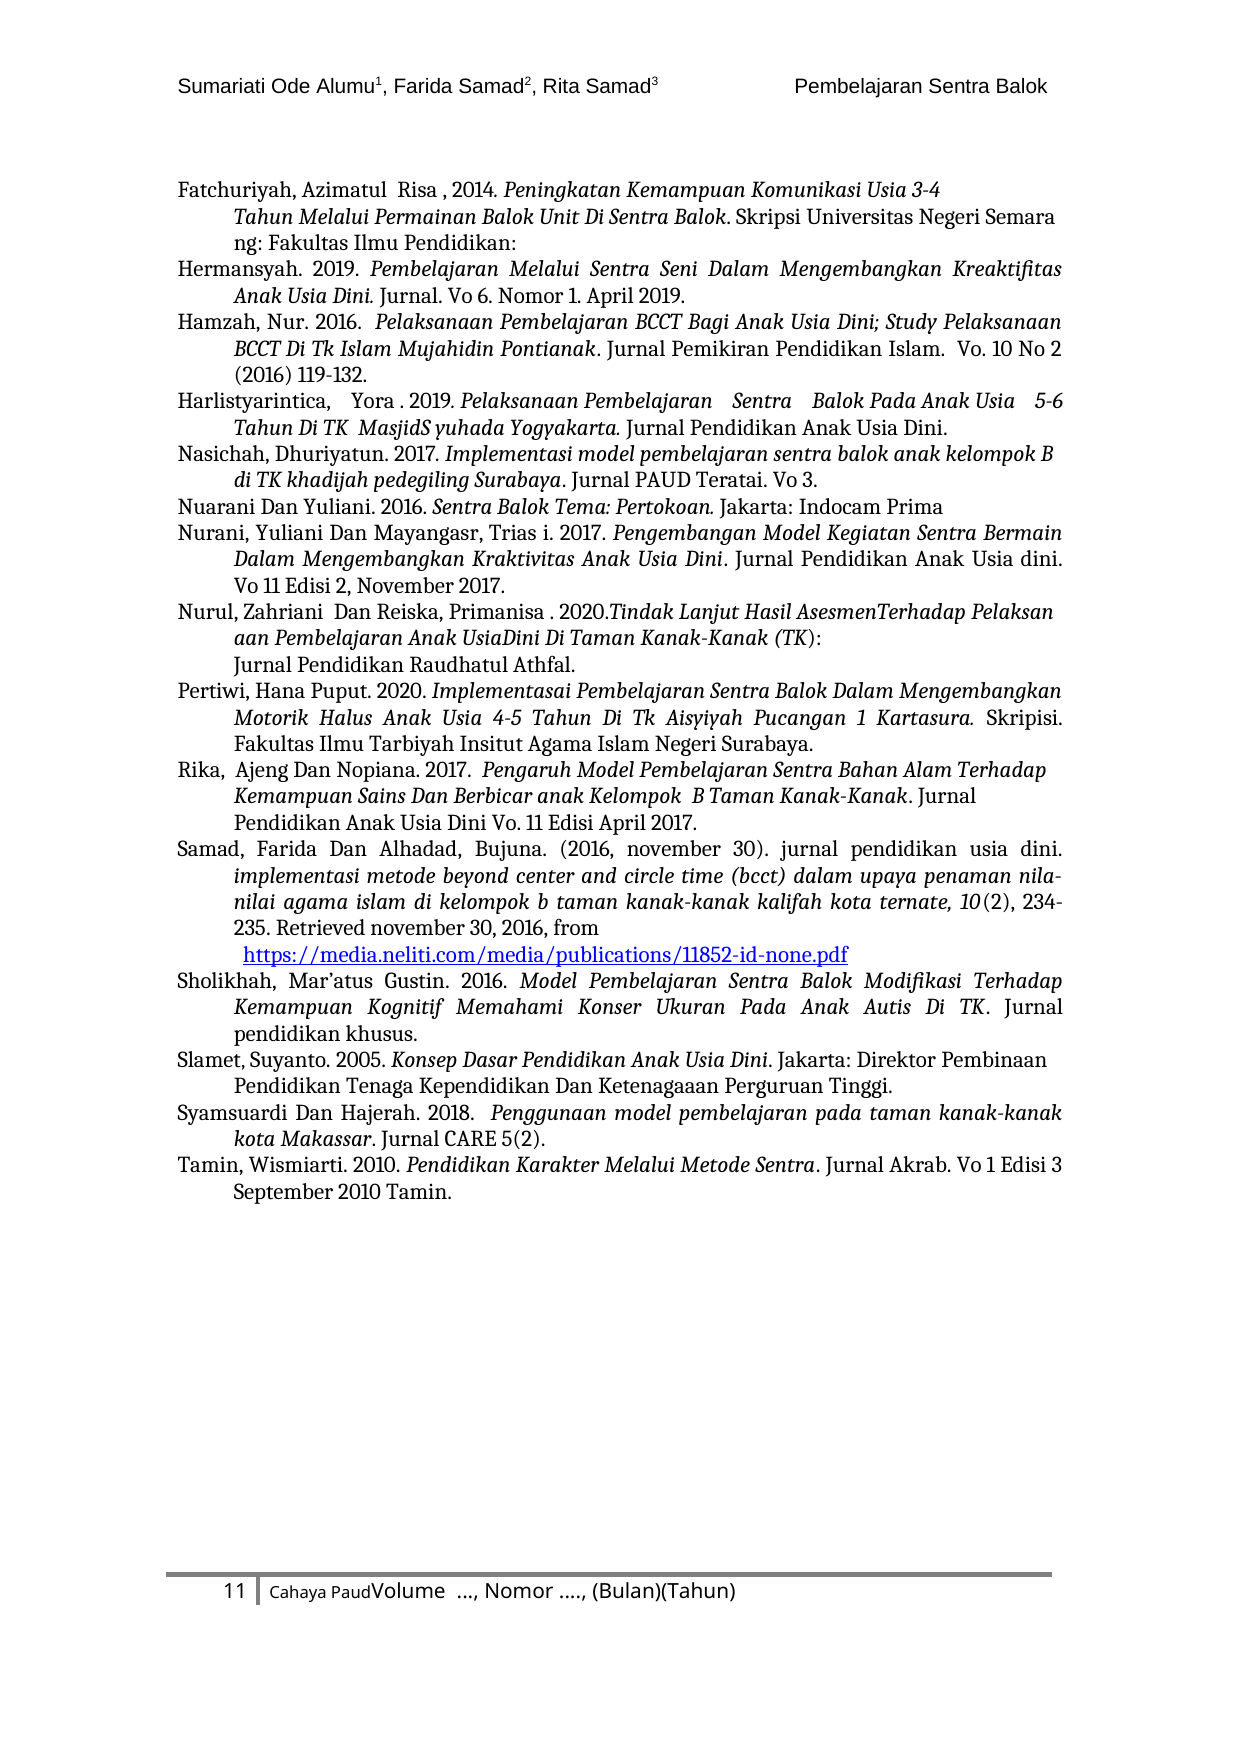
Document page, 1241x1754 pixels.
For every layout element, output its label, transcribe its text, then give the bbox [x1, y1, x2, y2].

text Syamsuardi Dan Hajerah. 2018. Penggunaan model pembelajaran pada taman kanak-kanak kota Makassar. Jurnal CARE 5(2). [177, 1099, 1063, 1152]
text Rika, Ajeng Dan Nopiana. 2017. Pengaruh Model Pembelajaran Sentra Bahan Alam Terhadap Kemampuan Sains Dan Berbicar anak Kelompok B Taman Kanak-Kanak. Jurnal Pendidikan Anak Usia Dini Vo. 11 Edisi April 2017. [177, 757, 1063, 836]
text Hermansyah. 2019. Pembelajaran Melalui Sentra Seni Dalam Mengembangkan Kreaktifitas Anak Usia Dini. Jurnal. Vo 6. Nomor 1. April 2019. [177, 256, 1063, 309]
text Nasichah, Dhuriyatun. 2017. Implementasi model pembelajaran sentra balok anak kelompok B di TK khadijah pedegiling Surabaya. Jurnal PAUD Teratai. Vo 3. [177, 441, 1063, 493]
text Samad, Farida Dan Alhadad, Bujuna. (2016, november 30). jurnal pendidikan usia dini. implementasi metode beyond center and circle time (bcct) dalam upaya penaman nila-nilai agama islam di kelompok b taman kanak-kanak kalifah kota ternate, 10(2), 234-235. Retrieved november 30, 2016, from [177, 836, 1063, 941]
text Hamzah, Nur. 2016. Pelaksanaan Pembelajaran BCCT Bagi Anak Usia Dini; Study Pelaksanaan BCCT Di Tk Islam Mujahidin Pontianak. Jurnal Pemikiran Pendidikan Islam. Vo. 10 No 2 (2016) 119-132. [177, 309, 1063, 388]
text Harlistyarintica, Yora . 2019. Pelaksanaan Pembelajaran Sentra Balok Pada Anak Usia 5-6 Tahun Di TK MasjidS yuhada Yogyakarta. Jurnal Pendidikan Anak Usia Dini. [177, 388, 1063, 441]
text Slamet, Suyanto. 2005. Konsep Dasar Pendidikan Anak Usia Dini. Jakarta: Direktor Pembinaan Pendidikan Tenaga Kependidikan Dan Ketenagaaan Perguruan Tinggi. [177, 1047, 1063, 1099]
text Tamin, Wismiarti. 2010. Pendidikan Karakter Melalui Metode Sentra. Jurnal Akrab. Vo 1 Edisi 3 September 2010 Tamin. [177, 1152, 1063, 1205]
text Pertiwi, Hana Puput. 2020. Implementasai Pembelajaran Sentra Balok Dalam Mengembangkan Motorik Halus Anak Usia 4-5 Tahun Di Tk Aisyiyah Pucangan 1 Kartasura. Skripisi. Fakultas Ilmu Tarbiyah Insitut Agama Islam Negeri Surabaya. [177, 678, 1063, 757]
text Nuarani Dan Yuliani. 2016. Sentra Balok Tema: Pertokoan. Jakarta: Indocam Prima [177, 493, 1063, 520]
text Fatchuriyah, Azimatul Risa , 2014. Peningkatan Kemampuan Komunikasi Usia 3-4 Tahun Melalui Permainan Balok Unit Di Sentra Balok. Skripsi Universitas Negeri Semarang: Fakultas Ilmu Pendidikan: [177, 177, 1063, 256]
text https://media.neliti.com/media/publications/11852-id-none.pdf [243, 941, 1063, 968]
text Sholikhah, Mar’atus Gustin. 2016. Model Pembelajaran Sentra Balok Modifikasi Terhadap Kemampuan Kognitif Memahami Konser Ukuran Pada Anak Autis Di TK. Jurnal pendidikan khusus. [177, 968, 1063, 1047]
text Nurani, Yuliani Dan Mayangasr, Trias i. 2017. Pengembangan Model Kegiatan Sentra Bermain Dalam Mengembangkan Kraktivitas Anak Usia Dini. Jurnal Pendidikan Anak Usia dini. Vo 11 Edisi 2, November 2017. [177, 520, 1063, 599]
text Nurul, Zahriani Dan Reiska, Primanisa . 2020.Tindak Lanjut Hasil AsesmenTerhadap Pelaksanaan Pembelajaran Anak UsiaDini Di Taman Kanak-Kanak (TK): Jurnal Pendidikan Raudhatul Athfal. [177, 599, 1063, 678]
